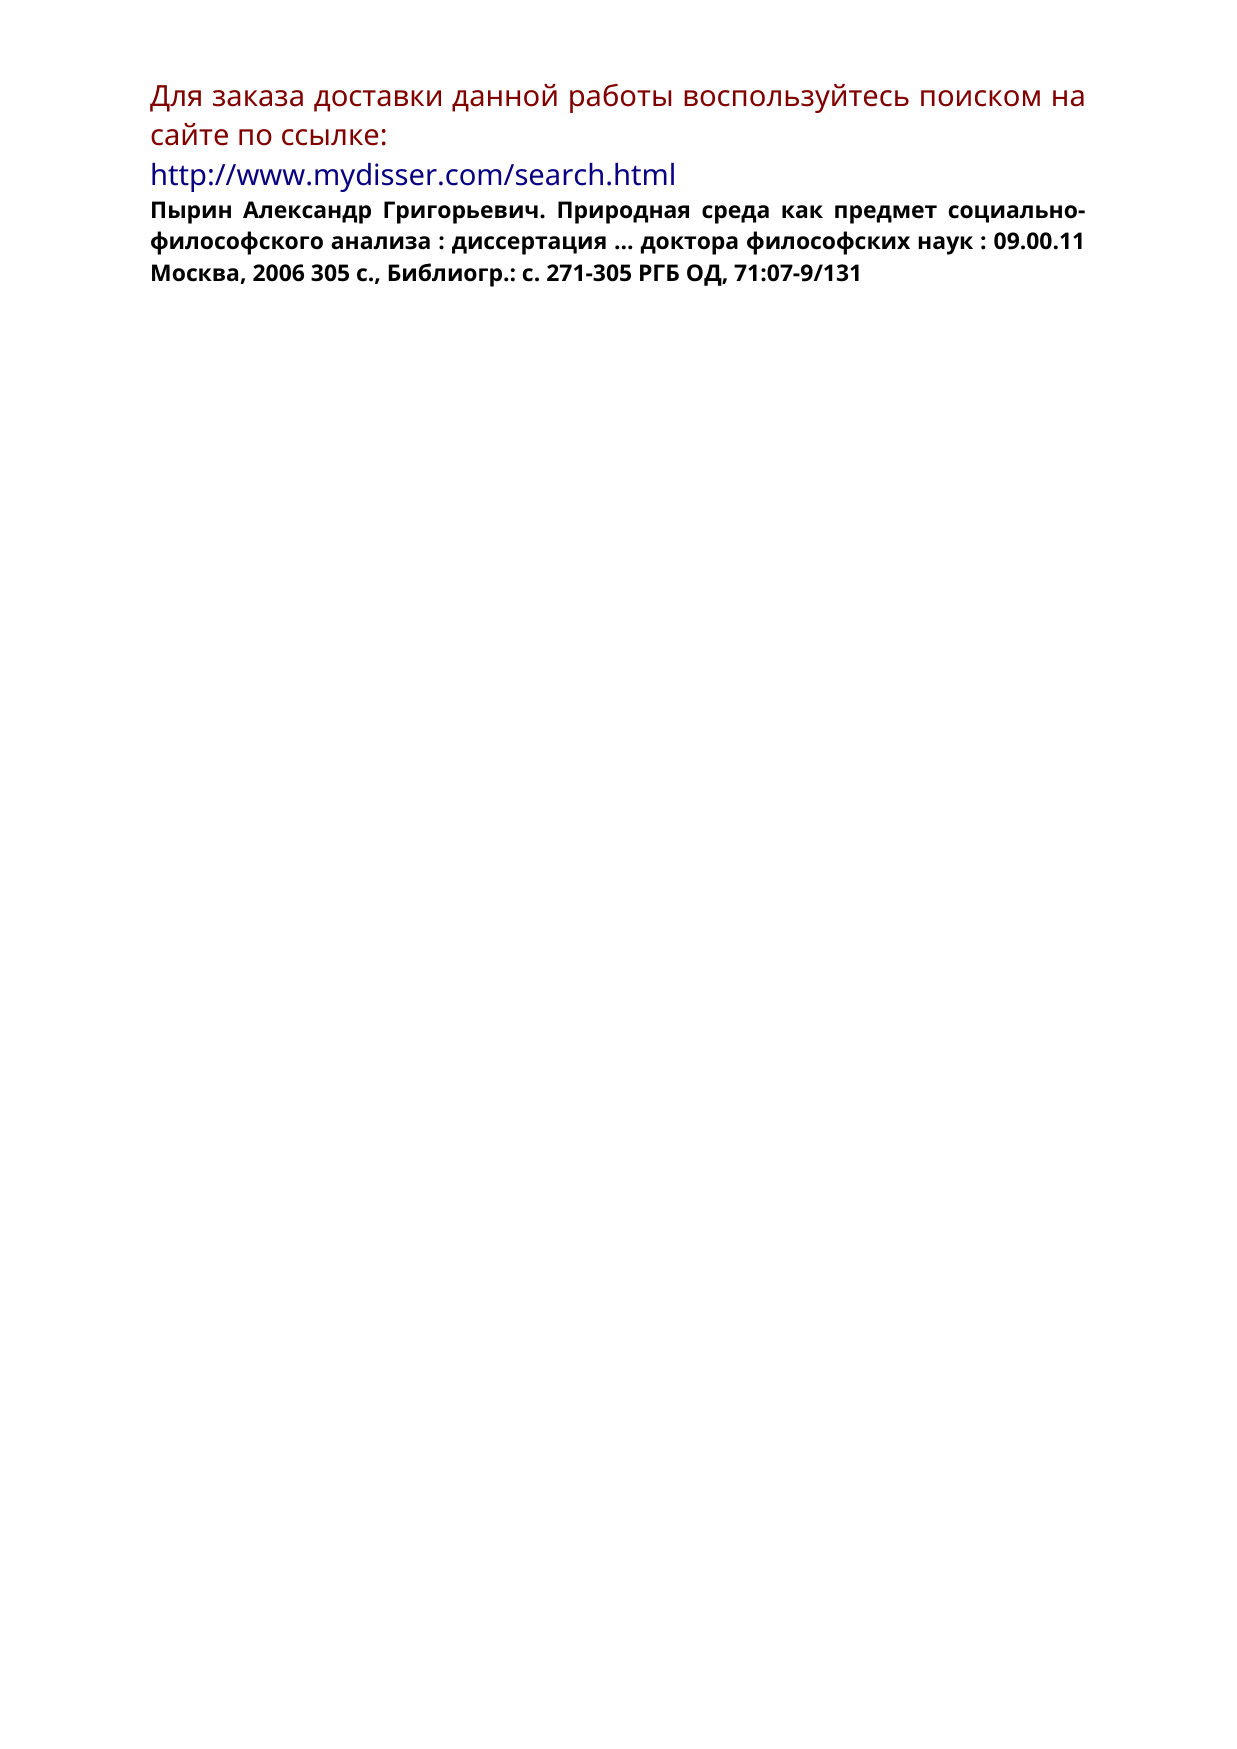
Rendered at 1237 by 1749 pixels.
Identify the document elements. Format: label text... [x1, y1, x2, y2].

text Пырин Александр Григорьевич. Природная среда как предмет социально-философского анализа : диссертация ... доктора философских наук : 09.00.11 Москва, 2006 305 с., Библиогр.: с. 271-305 РГБ ОД, 71:07-9/131 [150, 194, 1086, 288]
